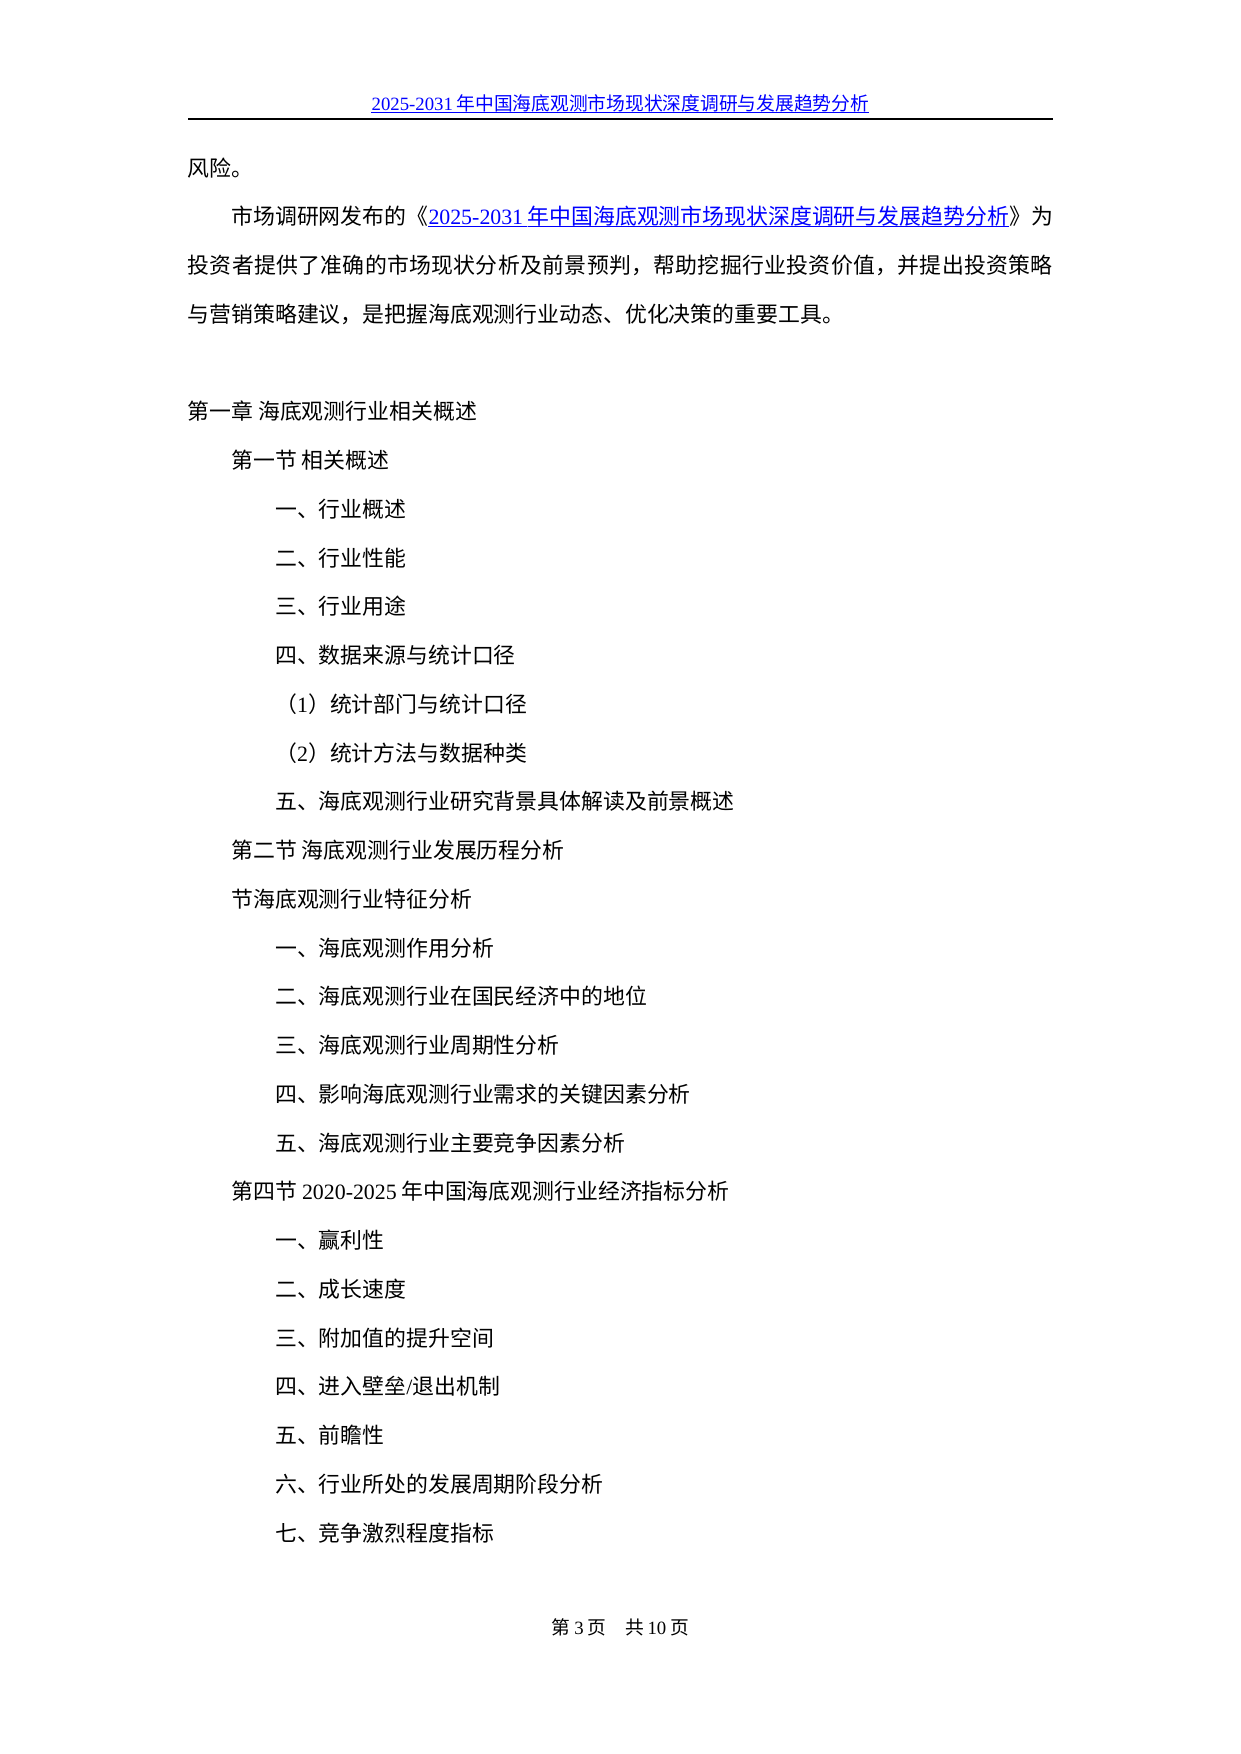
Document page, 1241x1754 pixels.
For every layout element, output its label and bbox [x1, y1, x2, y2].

text [187, 150, 1053, 1548]
